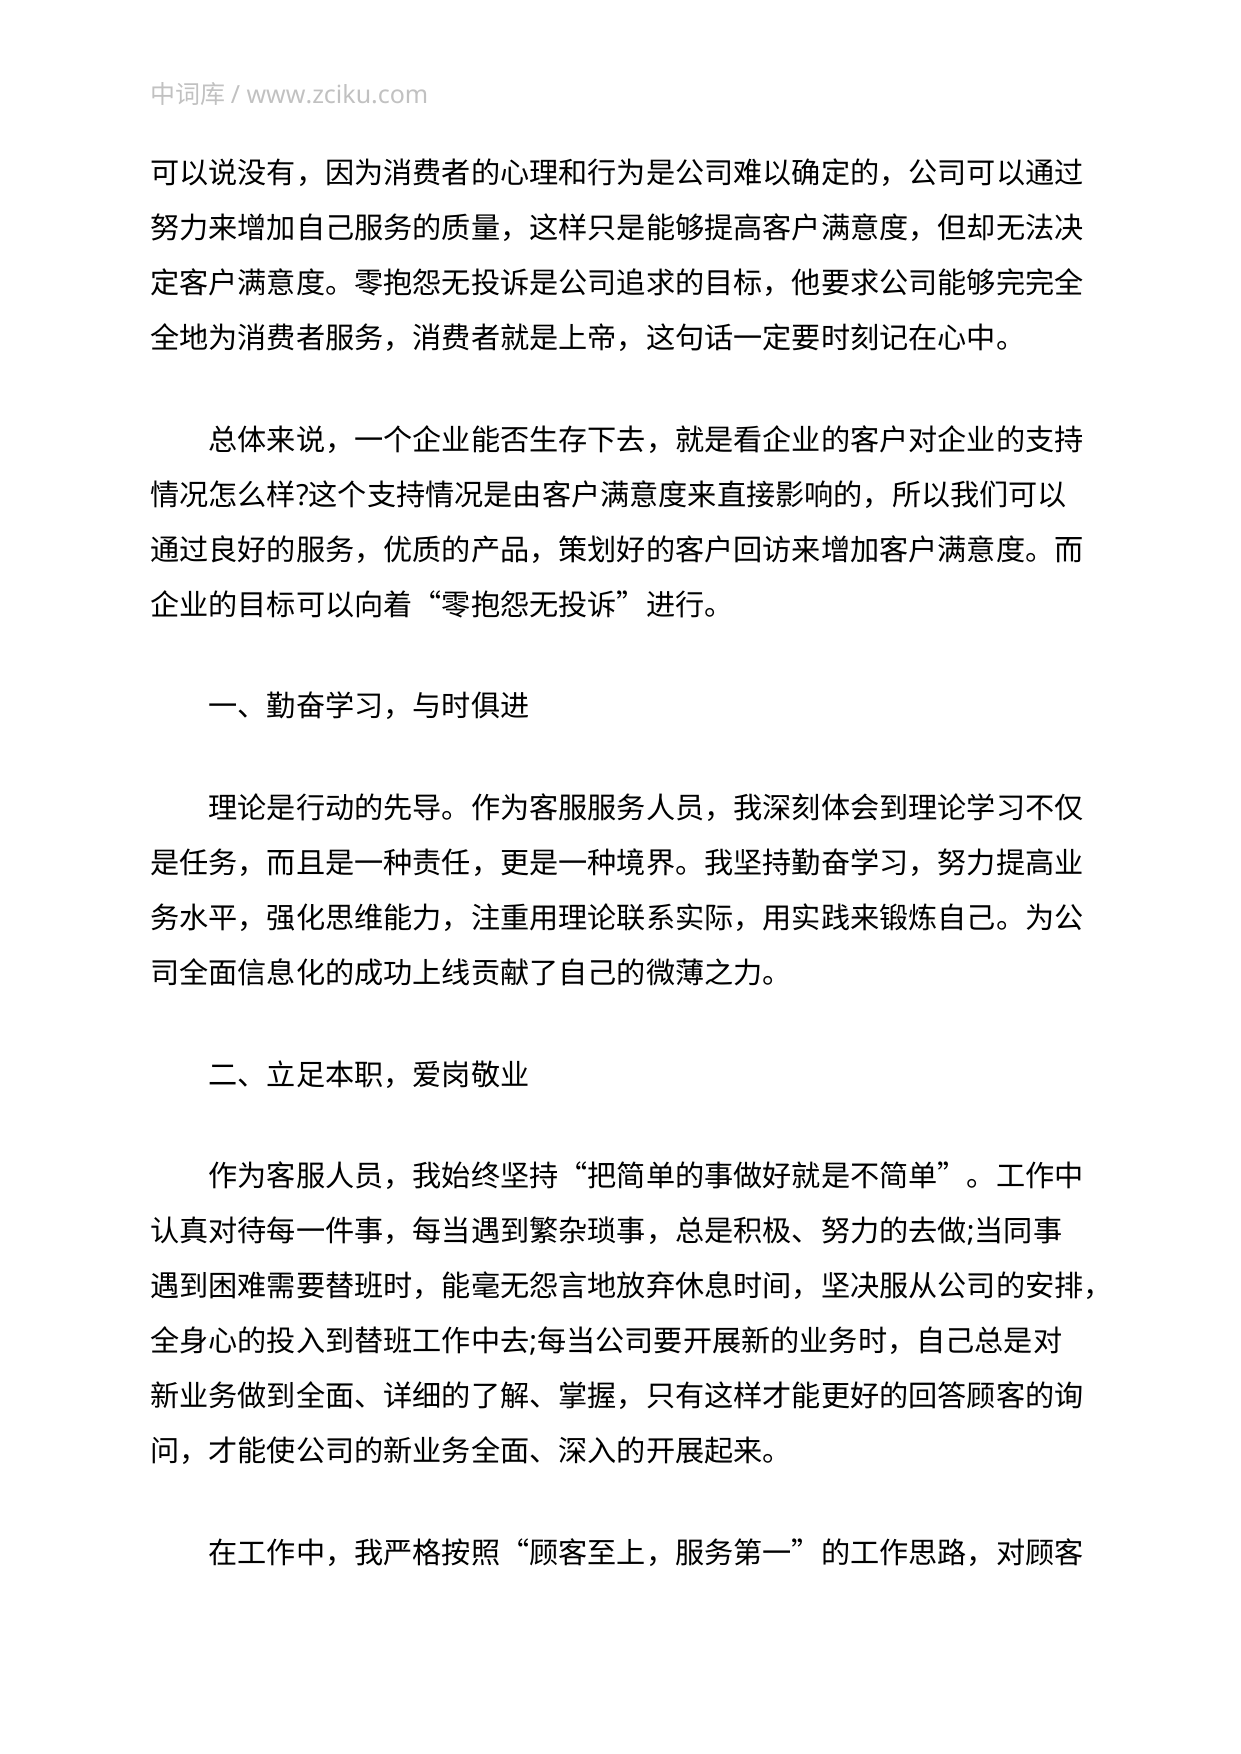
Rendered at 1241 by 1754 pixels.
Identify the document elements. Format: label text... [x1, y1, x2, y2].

text 二、立足本职，爱岗敬业 [150, 1051, 1090, 1093]
text 总体来说，一个企业能否生存下去，就是看企业的客户对企业的支持情况怎么样?这个支持情况是由客户满意度来直接影响的，所以我们可以通过良好的服务，优质的产品，策划好的客户回访来增加客户满意度。而企业的目标可以向着“零抱怨无投诉”进行。 [150, 416, 1090, 623]
text 一、勤奋学习，与时俱进 [150, 683, 1090, 725]
text 理论是行动的先导。作为客服服务人员，我深刻体会到理论学习不仅是任务，而且是一种责任，更是一种境界。我坚持勤奋学习，努力提高业务水平，强化思维能力，注重用理论联系实际，用实践来锻炼自己。为公司全面信息化的成功上线贡献了自己的微薄之力。 [150, 785, 1090, 992]
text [150, 1529, 1090, 1572]
text 作为客服人员，我始终坚持“把简单的事做好就是不简单”。工作中认真对待每一件事，每当遇到繁杂琐事，总是积极、努力的去做;当同事遇到困难需要替班时，能毫无怨言地放弃休息时间，坚决服从公司的安排，全身心的投入到替班工作中去;每当公司要开展新的业务时，自己总是对新业务做到全面、详细的了解、掌握，只有这样才能更好的回答顾客的询问，才能使公司的新业务全面、深入的开展起来。 [150, 1153, 1090, 1470]
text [150, 150, 1090, 357]
